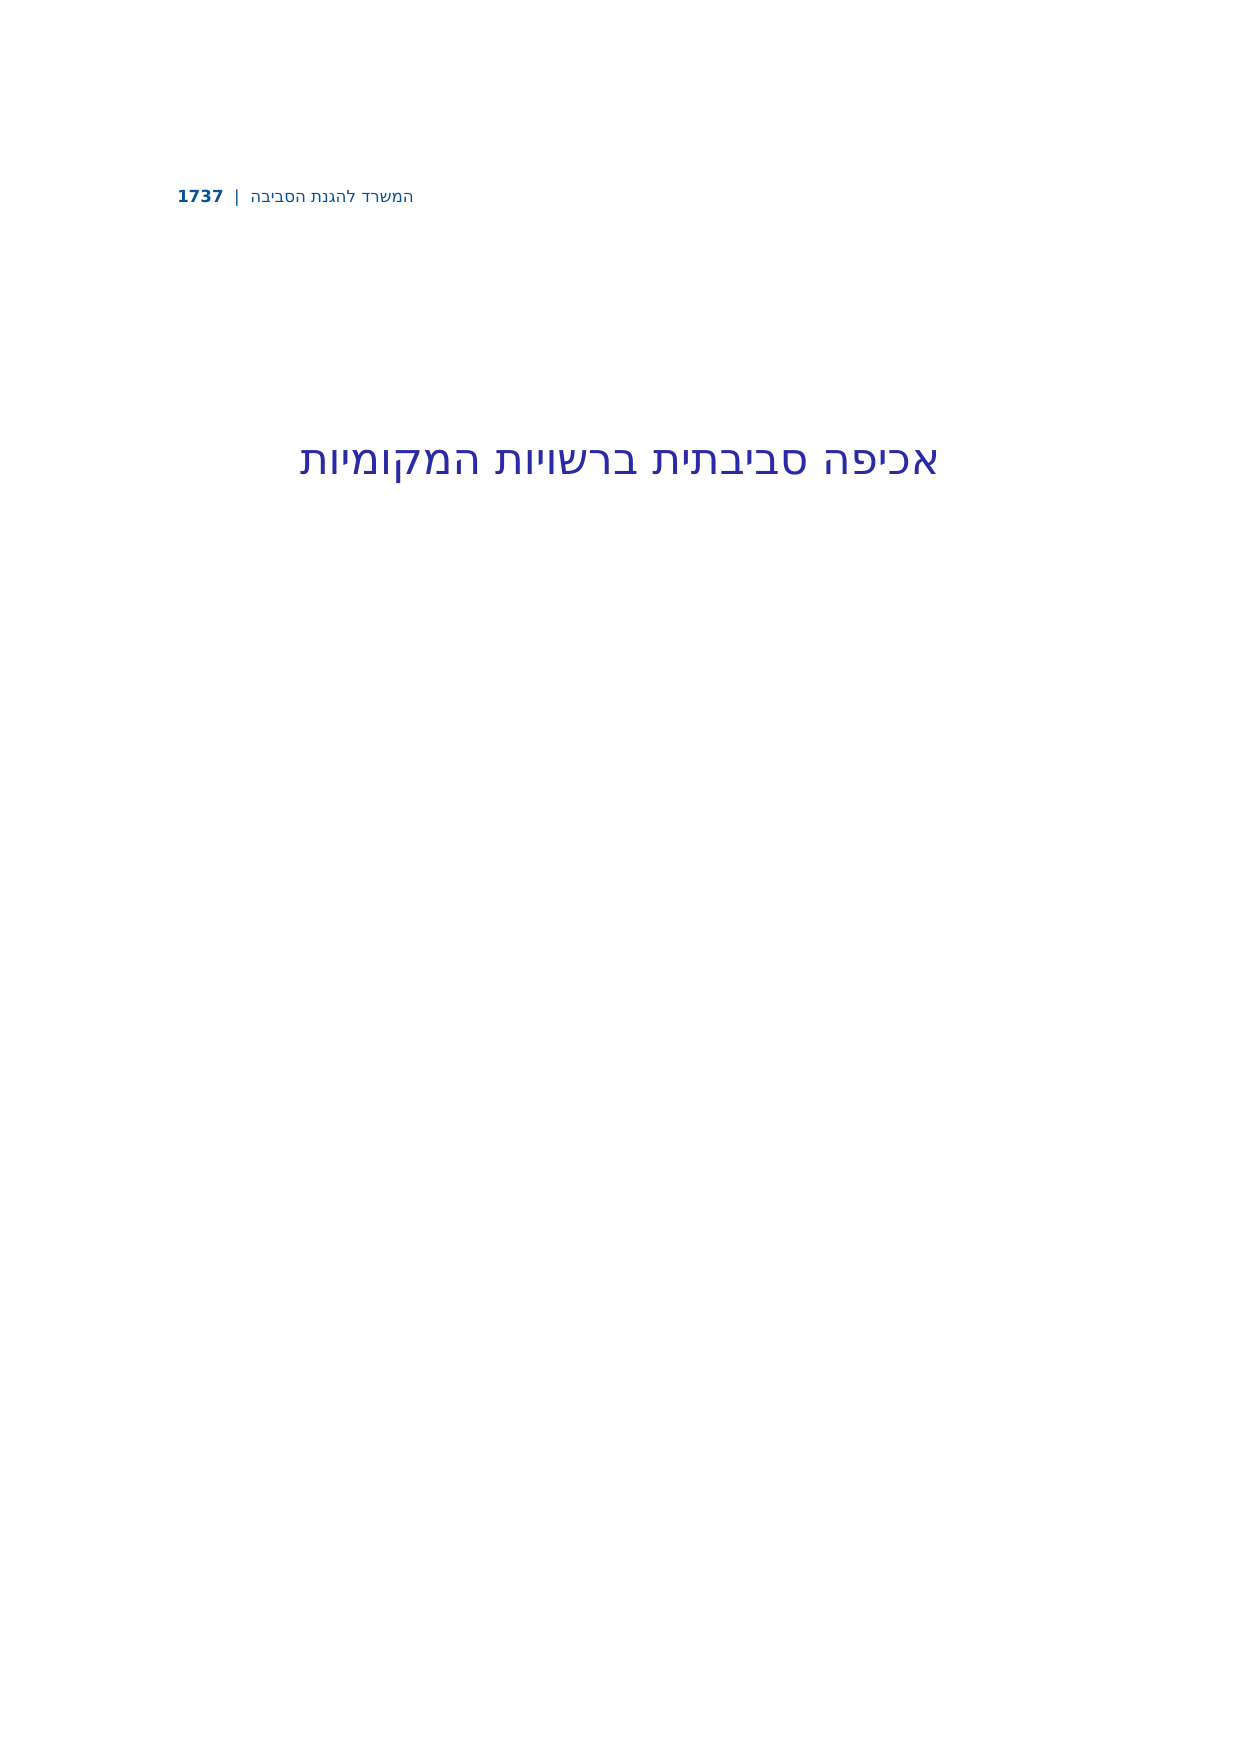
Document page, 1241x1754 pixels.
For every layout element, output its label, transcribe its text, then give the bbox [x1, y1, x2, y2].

text אכיפה סביבתית ברשויות המקומיות [177, 434, 1063, 485]
